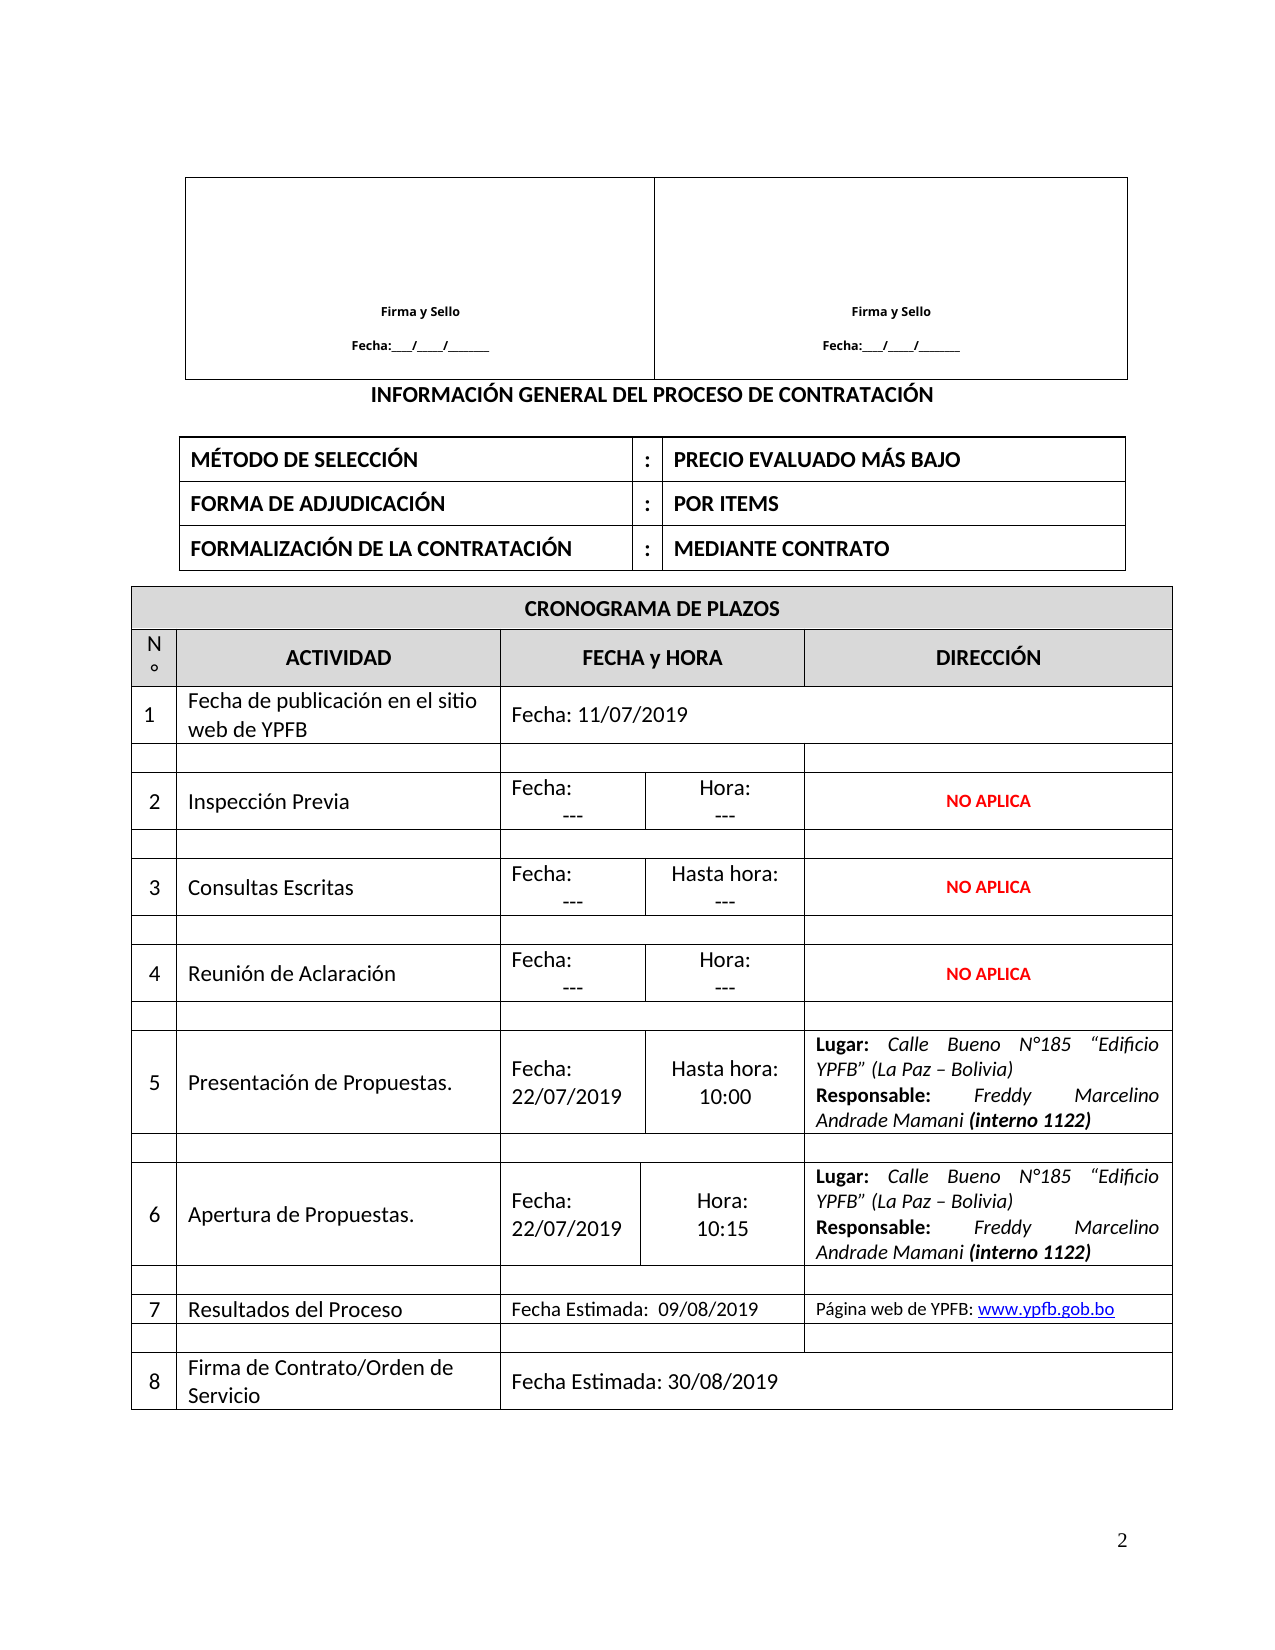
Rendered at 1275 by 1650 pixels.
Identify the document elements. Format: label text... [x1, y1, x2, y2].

table_cell NO APLICA [805, 945, 1172, 1001]
table_cell Resultados del Proceso [177, 1295, 500, 1323]
table_cell [501, 1324, 804, 1352]
table_cell [177, 1324, 500, 1352]
table_cell MEDIANTE CONTRATO [663, 526, 1125, 569]
table_cell Página web de YPFB: www.ypfb.gob.bo [805, 1295, 1172, 1323]
table_cell Fecha: 22/07/2019 [501, 1163, 640, 1265]
table_cell [501, 1002, 804, 1030]
table_cell [501, 1134, 804, 1162]
table_cell 2 [132, 773, 176, 829]
table_cell 8 [132, 1353, 176, 1409]
table_cell [132, 1134, 176, 1162]
table_cell N° [132, 630, 176, 686]
table_cell [177, 830, 500, 858]
table_cell [805, 1002, 1172, 1030]
table_cell Fecha de publicación en el sitio web de YPFB [177, 687, 500, 743]
table_cell [805, 1266, 1172, 1294]
table_cell [132, 1324, 176, 1352]
table_cell [501, 916, 804, 944]
table_cell Lugar: Calle Bueno N°185 “Edificio YPFB” (La Paz – Bolivia) Responsable: Freddy Marcelino Andrade Mamani (interno 1122) [805, 1031, 1172, 1133]
table_cell [501, 1266, 804, 1294]
table_cell [132, 830, 176, 858]
table_header MÉTODO DE SELECCIÓN [180, 438, 632, 481]
table_cell Inspección Previa [177, 773, 500, 829]
table_cell Reunión de Aclaración [177, 945, 500, 1001]
table_header CRONOGRAMA DE PLAZOS [132, 587, 1172, 628]
table_cell Apertura de Propuestas. [177, 1163, 500, 1265]
table_cell [177, 1134, 500, 1162]
table_cell FORMA DE ADJUDICACIÓN [180, 482, 632, 525]
table_cell Firma de Contrato/Orden de Servicio [177, 1353, 500, 1409]
table_cell [805, 830, 1172, 858]
table_cell 1 [132, 687, 176, 743]
table_cell [132, 916, 176, 944]
table_cell Hasta hora: --- [646, 859, 804, 915]
table_cell 3 [132, 859, 176, 915]
table_cell 7 [132, 1295, 176, 1323]
table_cell Lugar: Calle Bueno N°185 “Edificio YPFB” (La Paz – Bolivia) Responsable: Freddy Marcelino Andrade Mamani (interno 1122) [805, 1163, 1172, 1265]
table_cell 5 [132, 1031, 176, 1133]
table_cell Fecha Estimada: 09/08/2019 [501, 1295, 804, 1323]
table_cell [132, 744, 176, 772]
table_cell FECHA y HORA [501, 630, 804, 686]
table_cell [177, 744, 500, 772]
table_cell Fecha: 22/07/2019 [501, 1031, 645, 1133]
table_cell Fecha: 11/07/2019 [501, 687, 1172, 743]
table_cell Firma y Sello Fecha:____/_____/________ [655, 178, 1127, 379]
table_cell ACTIVIDAD [177, 630, 500, 686]
table_cell Hasta hora: 10:00 [646, 1031, 804, 1133]
table_cell Hora: --- [646, 773, 804, 829]
table_cell : [633, 526, 662, 569]
table_cell Fecha Estimada: 30/08/2019 [501, 1353, 1172, 1409]
table_cell [177, 1002, 500, 1030]
table_cell Hora: --- [646, 945, 804, 1001]
table_cell : [633, 482, 662, 525]
table_cell Consultas Escritas [177, 859, 500, 915]
table_cell Fecha: --- [501, 773, 645, 829]
table_cell Presentación de Propuestas. [177, 1031, 500, 1133]
table_cell Firma y Sello Fecha:____/_____/________ [186, 178, 654, 379]
table_cell [177, 1266, 500, 1294]
table_cell 6 [132, 1163, 176, 1265]
table_cell [805, 916, 1172, 944]
table_cell [805, 1324, 1172, 1352]
table_cell [501, 744, 804, 772]
table_header PRECIO EVALUADO MÁS BAJO [663, 438, 1125, 481]
table_cell Hora: 10:15 [641, 1163, 804, 1265]
table_cell Fecha: --- [501, 945, 645, 1001]
table_cell POR ITEMS [663, 482, 1125, 525]
table_header : [633, 438, 662, 481]
table_cell [177, 916, 500, 944]
table_cell DIRECCIÓN [805, 630, 1172, 686]
table_cell FORMALIZACIÓN DE LA CONTRATACIÓN [180, 526, 632, 569]
table_cell [132, 1002, 176, 1030]
table_cell 4 [132, 945, 176, 1001]
table_cell [805, 744, 1172, 772]
table_cell [805, 1134, 1172, 1162]
table_cell [501, 830, 804, 858]
text INFORMACIÓN GENERAL DEL PROCESO DE CONTRATACIÓN [177, 380, 1127, 408]
table_cell Fecha: --- [501, 859, 645, 915]
table_cell NO APLICA [805, 859, 1172, 915]
table_cell NO APLICA [805, 773, 1172, 829]
table_cell [132, 1266, 176, 1294]
